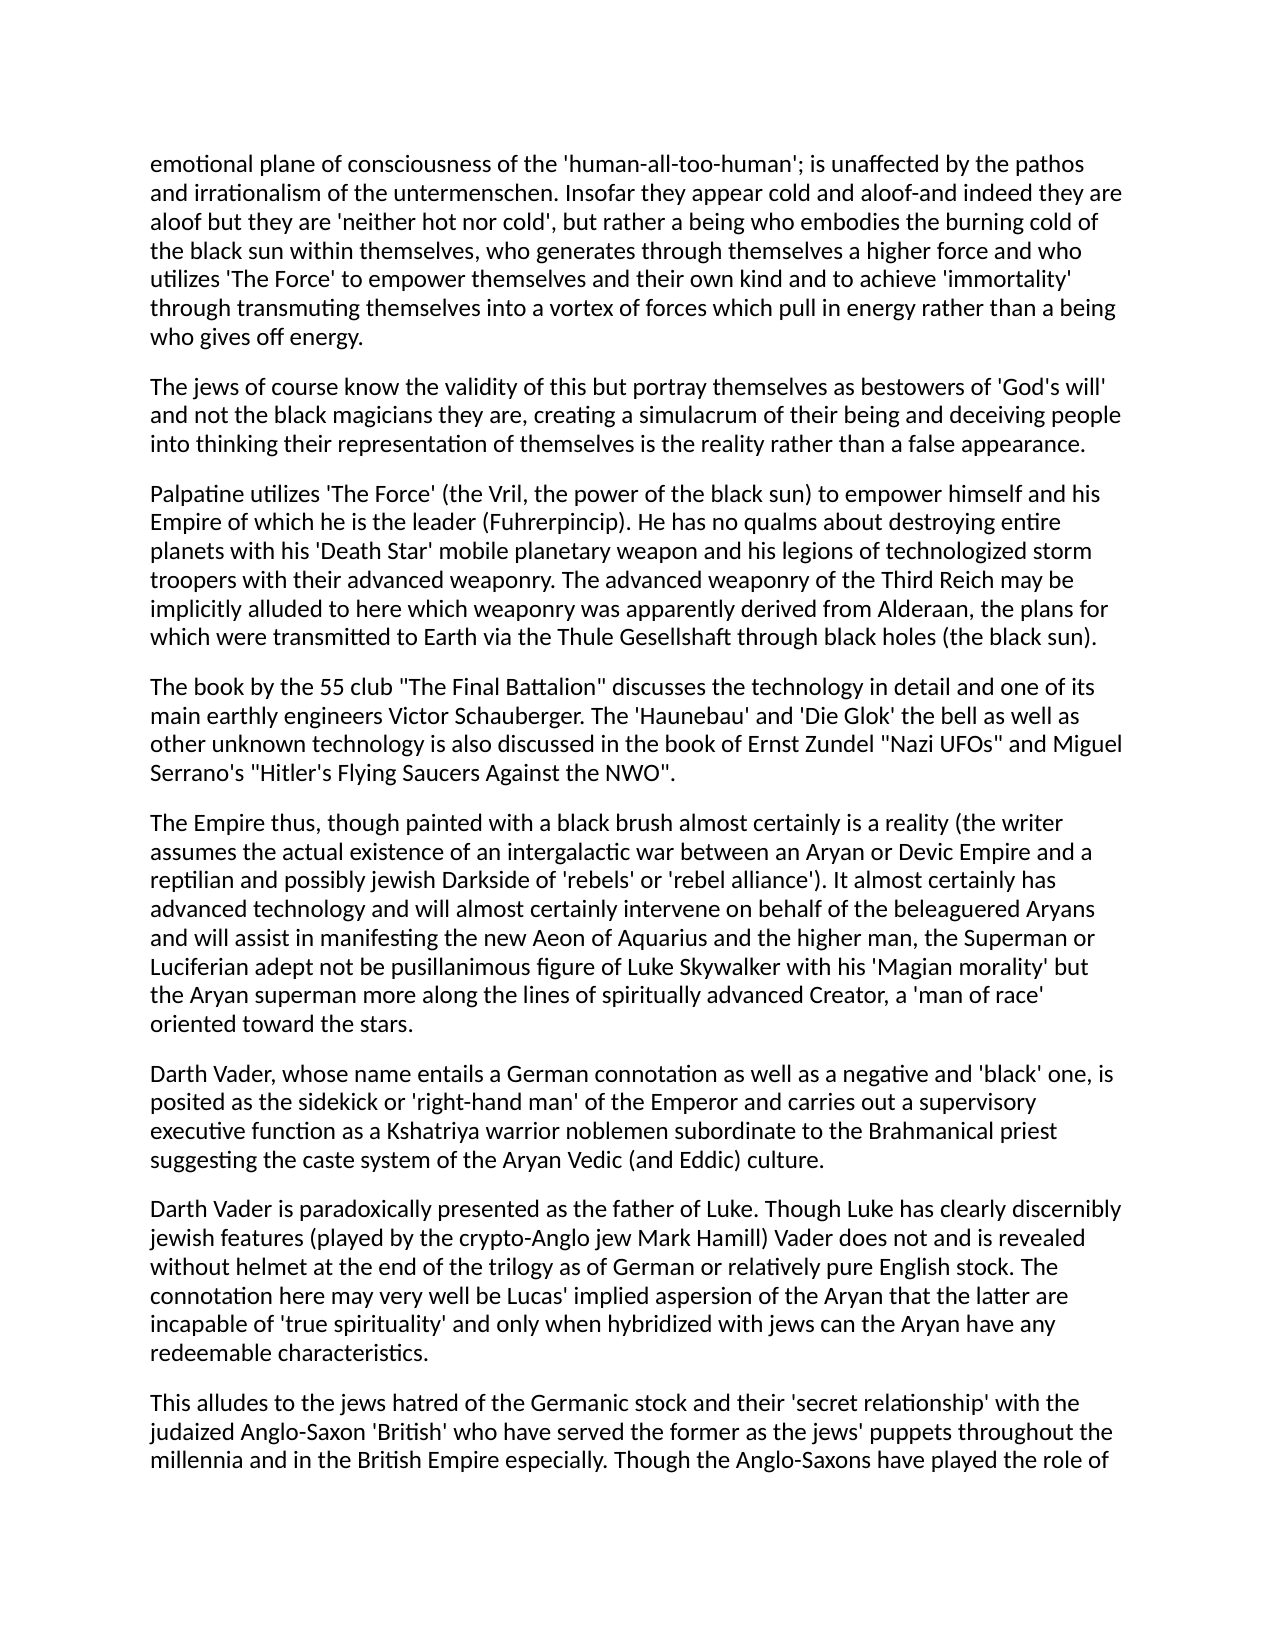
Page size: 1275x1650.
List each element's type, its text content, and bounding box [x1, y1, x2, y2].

text Darth Vader is paradoxically presented as the father of Luke. Though Luke has clearly discernibly jewish features (played by the crypto-Anglo jew Mark Hamill) Vader does not and is revealed without helmet at the end of the trilogy as of German or relatively pure English stock. The connotation here may very well be Lucas' implied aspersion of the Aryan that the latter are incapable of 'true spirituality' and only when hybridized with jews can the Aryan have any redeemable characteristics. [150, 1195, 1125, 1367]
text The Empire thus, though painted with a black brush almost certainly is a reality (the writer assumes the actual existence of an intergalactic war between an Aryan or Devic Empire and a reptilian and possibly jewish Darkside of 'rebels' or 'rebel alliance'). It almost certainly has advanced technology and will almost certainly intervene on behalf of the beleaguered Aryans and will assist in manifesting the new Aeon of Aquarius and the higher man, the Superman or Luciferian adept not be pusillanimous figure of Luke Skywalker with his 'Magian morality' but the Aryan superman more along the lines of spiritually advanced Creator, a 'man of race' oriented toward the stars. [150, 808, 1125, 1038]
text Darth Vader, whose name entails a German connotation as well as a negative and 'black' one, is posited as the sidekick or 'right-hand man' of the Emperor and carries out a supervisory executive function as a Kshatriya warrior noblemen subordinate to the Brahmanical priest suggesting the caste system of the Aryan Vedic (and Eddic) culture. [150, 1059, 1125, 1174]
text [150, 150, 1125, 351]
text The jews of course know the validity of this but portray themselves as bestowers of 'God's will' and not the black magicians they are, creating a simulacrum of their being and deceiving people into thinking their representation of themselves is the reality rather than a false appearance. [150, 372, 1125, 458]
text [150, 1388, 1125, 1474]
text The book by the 55 club "The Final Battalion" discusses the technology in detail and one of its main earthly engineers Victor Schauberger. The 'Haunebau' and 'Die Glok' the bell as well as other unknown technology is also discussed in the book of Ernst Zundel "Nazi UFOs" and Miguel Serrano's "Hitler's Flying Saucers Against the NWO". [150, 672, 1125, 787]
text Palpatine utilizes 'The Force' (the Vril, the power of the black sun) to empower himself and his Empire of which he is the leader (Fuhrerpincip). He has no qualms about destroying entire planets with his 'Death Star' mobile planetary weapon and his legions of technologized storm troopers with their advanced weaponry. The advanced weaponry of the Third Reich may be implicitly alluded to here which weaponry was apparently derived from Alderaan, the plans for which were transmitted to Earth via the Thule Gesellshaft through black holes (the black sun). [150, 479, 1125, 652]
